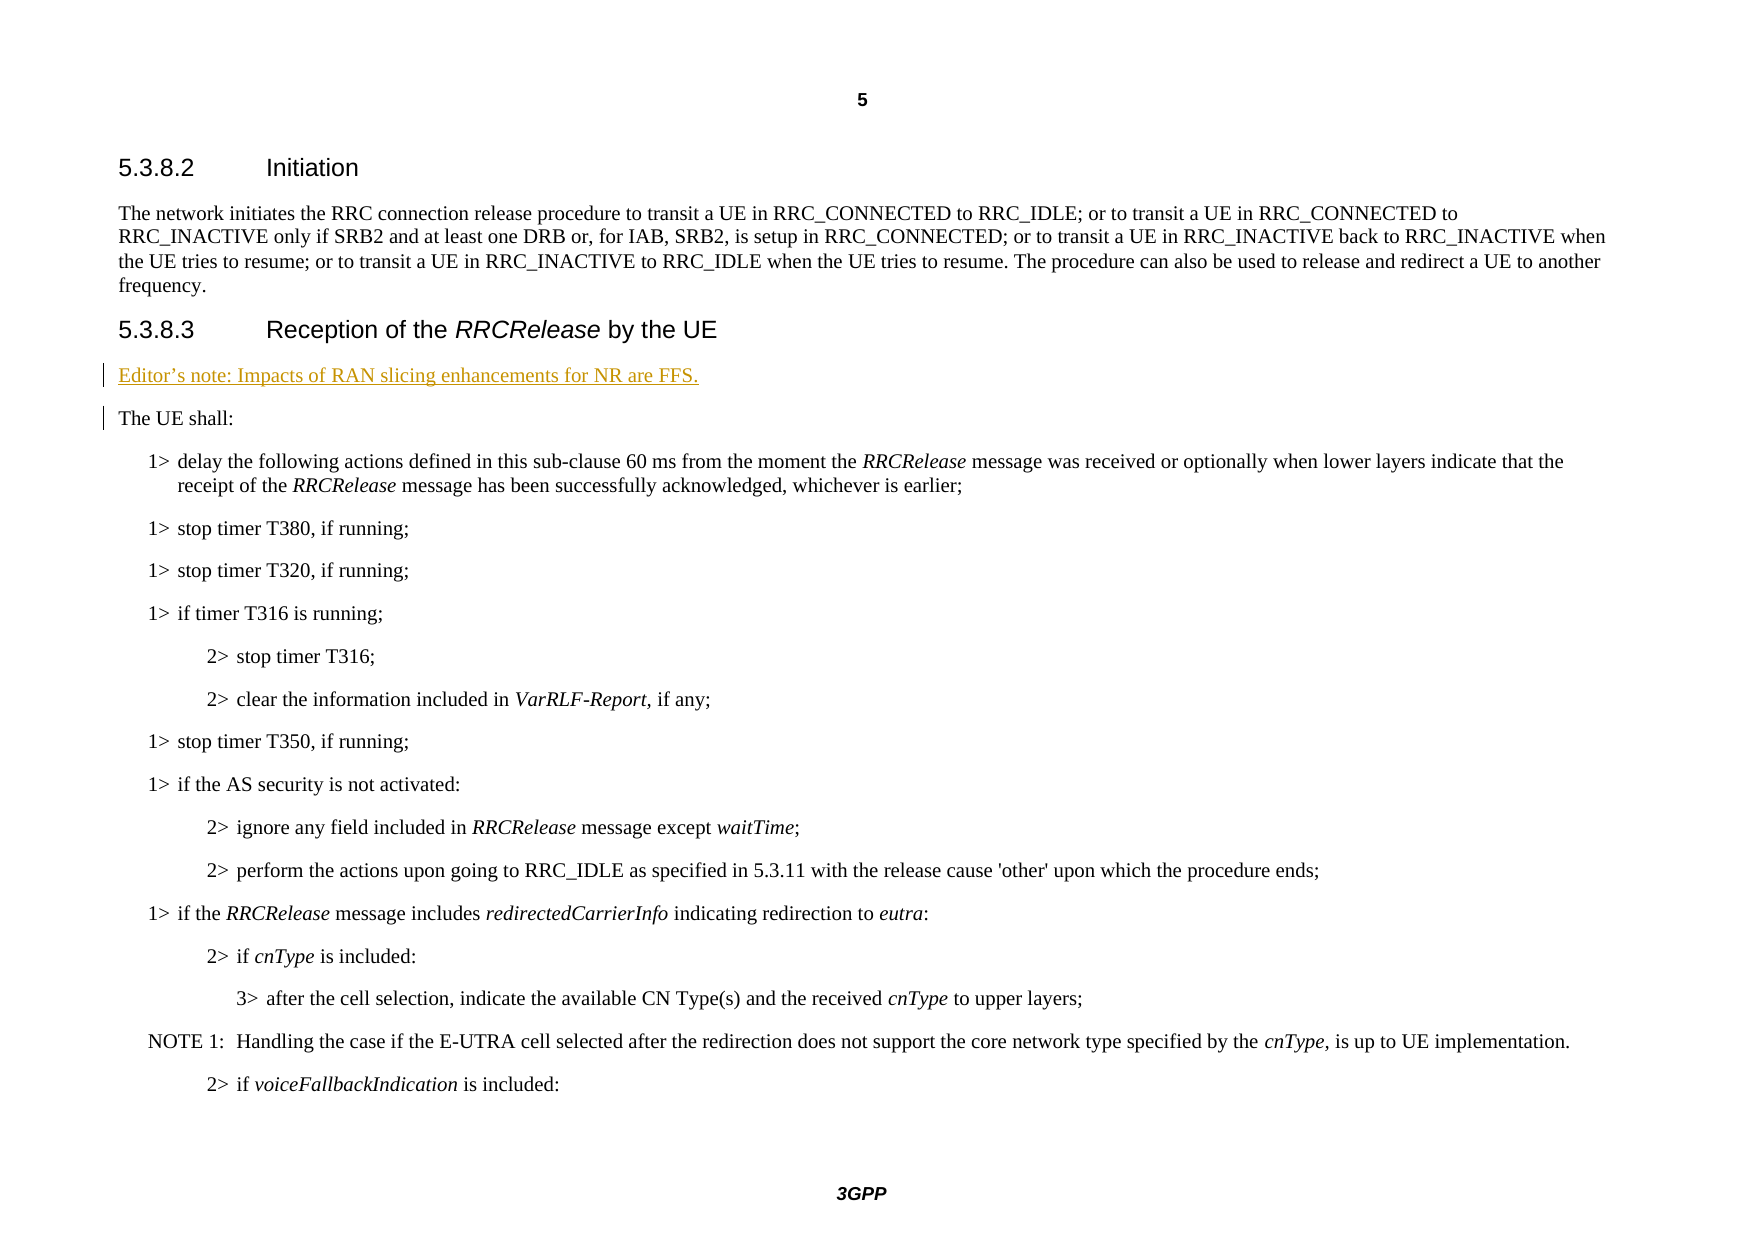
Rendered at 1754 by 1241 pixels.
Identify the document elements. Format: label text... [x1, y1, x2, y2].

text NOTE 1: Handling the case if the E-UTRA cell selected after the redirection does not support the core network type specified by the cnType, is up to UE implementation. [148, 1029, 1606, 1053]
text 1> if the AS security is not activated: [148, 772, 1606, 796]
text 1> stop timer T380, if running; [148, 515, 1606, 539]
text 1> stop timer T320, if running; [148, 558, 1606, 582]
text 1> stop timer T350, if running; [148, 729, 1606, 753]
text 3> after the cell selection, indicate the available CN Type(s) and the received cnType to upper layers; [236, 986, 1606, 1010]
text 1> if timer T316 is running; [148, 601, 1606, 625]
text The network initiates the RRC connection release procedure to transit a UE in RRC_CONNECTED to RRC_IDLE; or to transit a UE in RRC_CONNECTED to RRC_INACTIVE only if SRB2 and at least one DRB or, for IAB, SRB2, is setup in RRC_CONNECTED; or to transit a UE in RRC_INACTIVE back to RRC_INACTIVE when the UE tries to resume; or to transit a UE in RRC_INACTIVE to RRC_IDLE when the UE tries to resume. The procedure can also be used to release and redirect a UE to another frequency. [118, 200, 1606, 297]
text 2> if cnType is included: [207, 943, 1606, 968]
text 2> perform the actions upon going to RRC_IDLE as specified in 5.3.11 with the release cause 'other' upon which the procedure ends; [207, 858, 1606, 882]
subtitle 5.3.8.2 Initiation [118, 153, 1606, 182]
text The UE shall: [118, 406, 1606, 430]
text 2> stop timer T316; [207, 644, 1606, 668]
text 1> if the RRCRelease message includes redirectedCarrierInfo indicating redirection to eutra: [148, 901, 1606, 925]
text 1> delay the following actions defined in this sub-clause 60 ms from the moment the RRCRelease message was received or optionally when lower layers indicate that the receipt of the RRCRelease message has been successfully acknowledged, whichever is earlier; [148, 448, 1606, 497]
text 2> clear the information included in VarRLF-Report, if any; [207, 687, 1606, 711]
text 2> if voiceFallbackIndication is included: [207, 1072, 1606, 1096]
text 2> ignore any field included in RRCRelease message except waitTime; [207, 815, 1606, 839]
subtitle 5.3.8.3 Reception of the RRCRelease by the UE [118, 315, 1606, 344]
